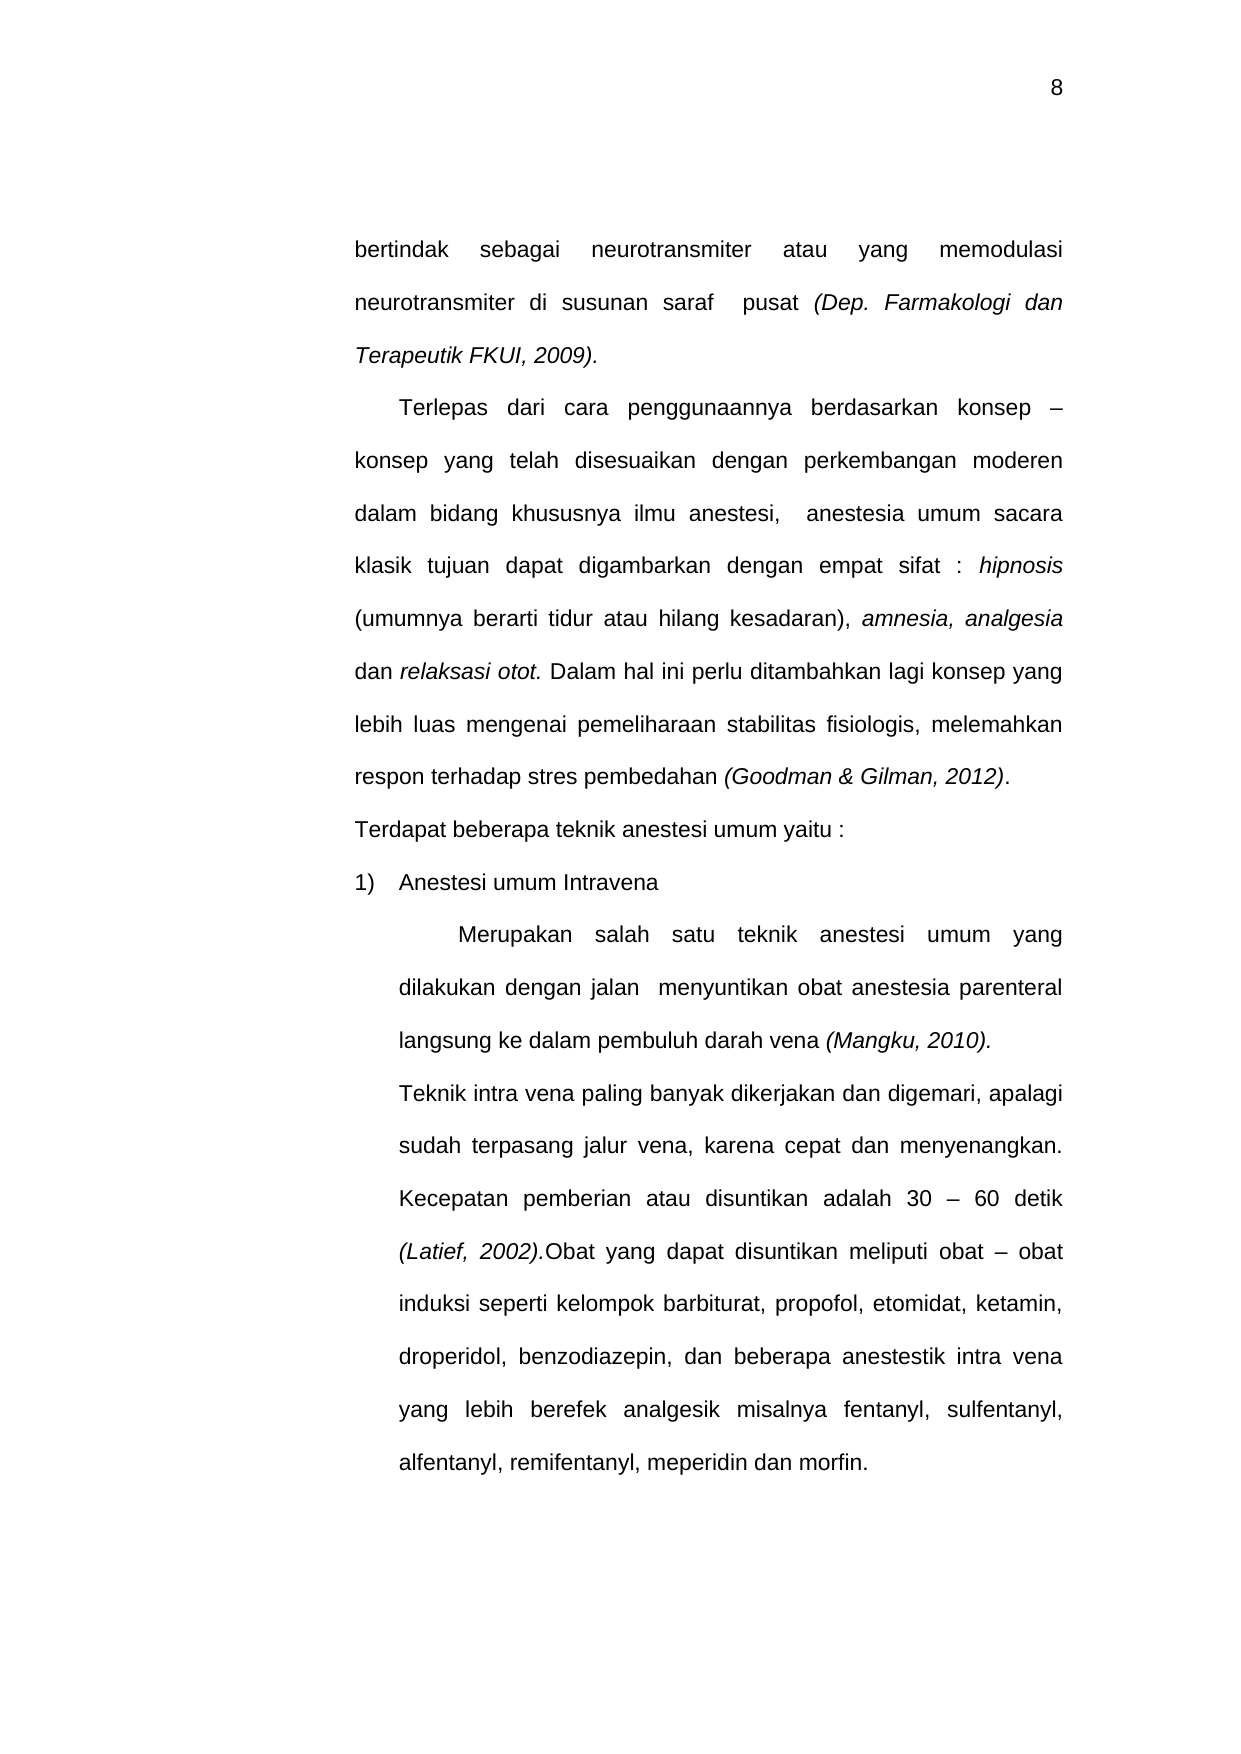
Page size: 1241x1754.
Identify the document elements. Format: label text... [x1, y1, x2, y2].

list Teknik intra vena paling banyak dikerjakan dan digemari, apalagi sudah terpasang jalur vena, karena cepat dan menyenangkan. Kecepatan pemberian atau disuntikan adalah 30 – 60 detik (Latief, 2002).Obat yang dapat disuntikan meliputi obat – obat induksi seperti kelompok barbiturat, propofol, etomidat, ketamin, droperidol, benzodiazepin, dan beberapa anestestik intra vena yang lebih berefek analgesik misalnya fentanyl, sulfentanyl, alfentanyl, remifentanyl, meperidin dan morfin. [399, 1079, 1063, 1475]
list Merupakan salah satu teknik anestesi umum yang dilakukan dengan jalan menyuntikan obat anestesia parenteral langsung ke dalam pembuluh darah vena (Mangku, 2010). [399, 921, 1063, 1053]
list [354, 236, 1063, 368]
list Terlepas dari cara penggunaannya berdasarkan konsep – konsep yang telah disesuaikan dengan perkembangan moderen dalam bidang khususnya ilmu anestesi, anestesia umum sacara klasik tujuan dapat digambarkan dengan empat sifat : hipnosis (umumnya berarti tidur atau hilang kesadaran), amnesia, analgesia dan relaksasi otot. Dalam hal ini perlu ditambahkan lagi konsep yang lebih luas mengenai pemeliharaan stabilitas fisiologis, melemahkan respon terhadap stres pembedahan (Goodman & Gilman, 2012). [354, 394, 1063, 790]
list Anestesi umum Intravena [354, 869, 1063, 895]
list Terdapat beberapa teknik anestesi umum yaitu : [354, 816, 1063, 842]
